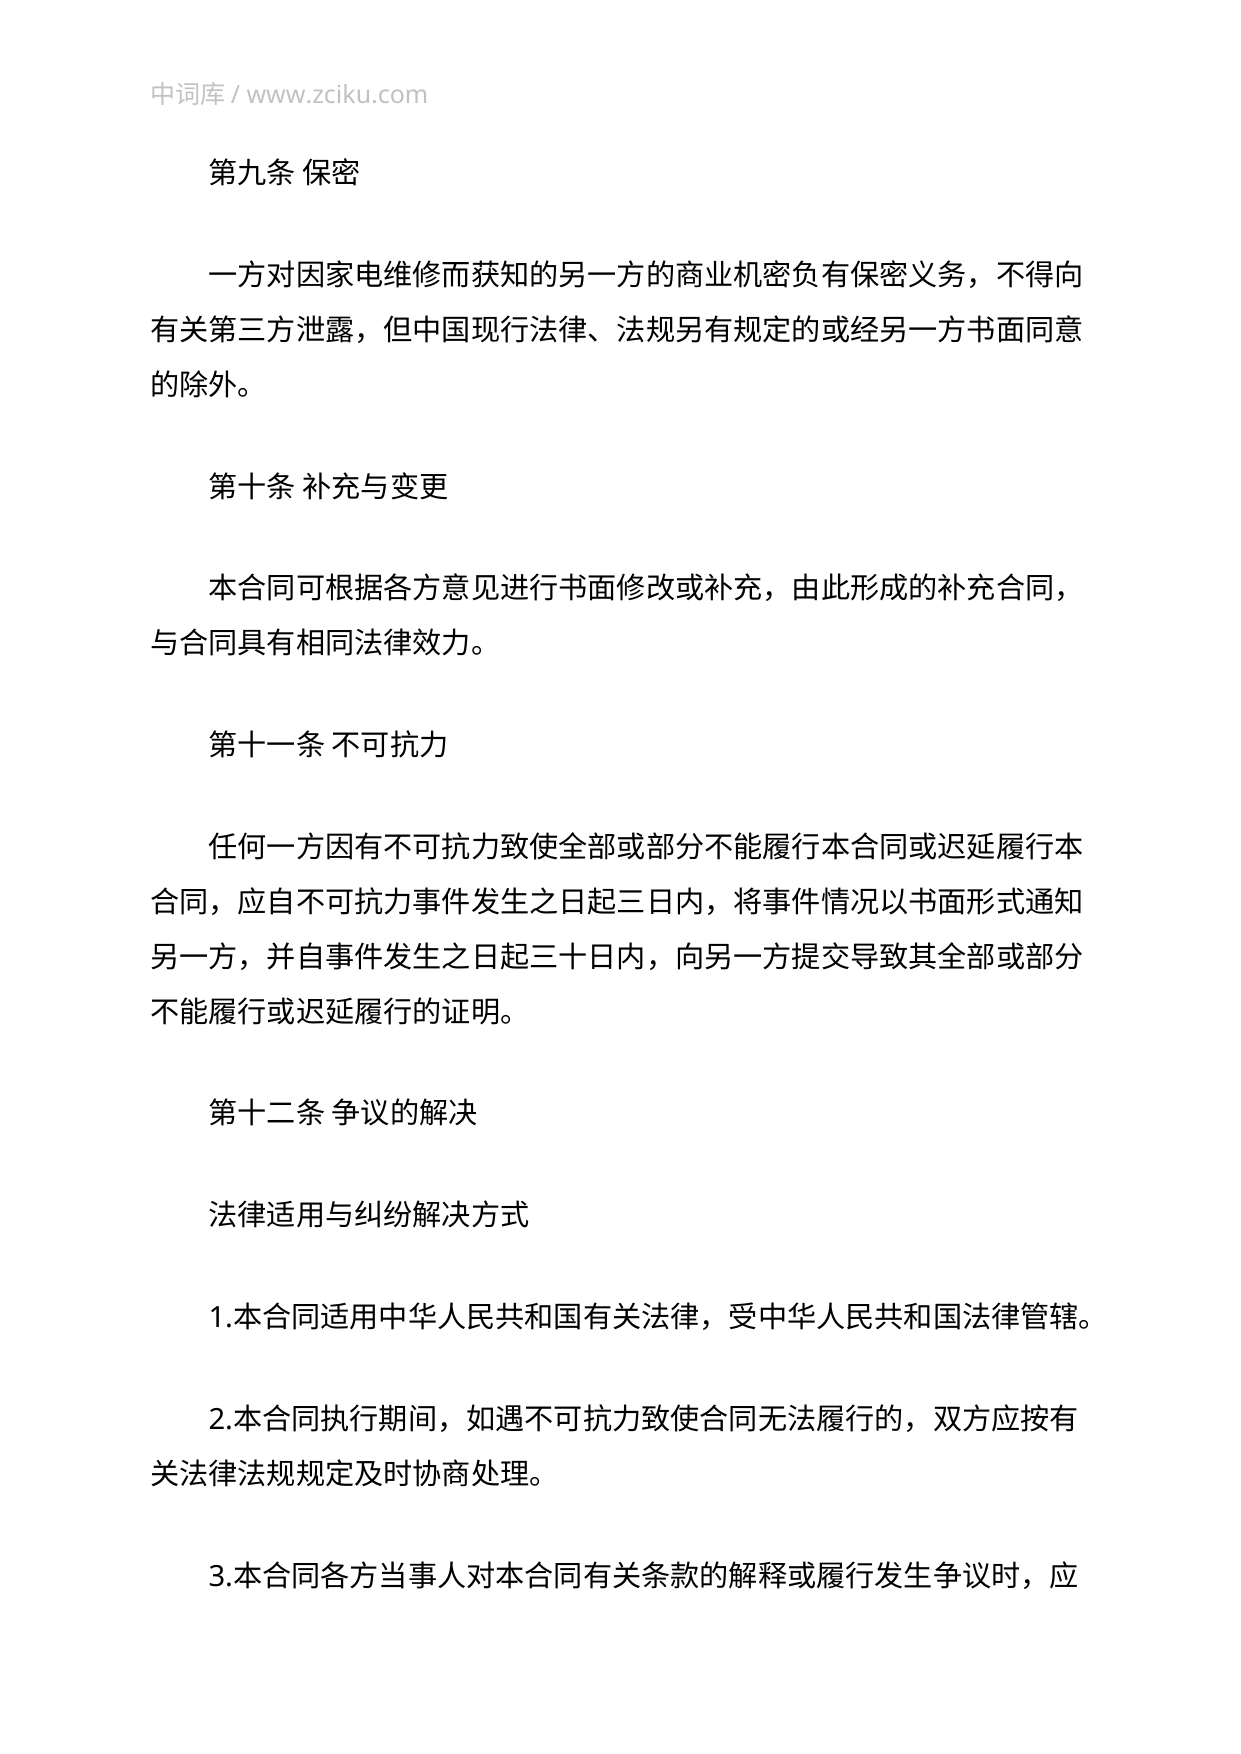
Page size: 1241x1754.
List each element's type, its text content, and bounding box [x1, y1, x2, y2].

text 任何一方因有不可抗力致使全部或部分不能履行本合同或迟延履行本合同，应自不可抗力事件发生之日起三日内，将事件情况以书面形式通知另一方，并自事件发生之日起三十日内，向另一方提交导致其全部或部分不能履行或迟延履行的证明。 [150, 823, 1090, 1031]
text 本合同可根据各方意见进行书面修改或补充，由此形成的补充合同，与合同具有相同法律效力。 [150, 565, 1090, 662]
text 一方对因家电维修而获知的另一方的商业机密负有保密义务，不得向有关第三方泄露，但中国现行法律、法规另有规定的或经另一方书面同意的除外。 [150, 252, 1090, 404]
text 第十二条 争议的解决 [150, 1090, 1090, 1132]
text 2.本合同执行期间，如遇不可抗力致使合同无法履行的，双方应按有关法律法规规定及时协商处理。 [150, 1396, 1090, 1493]
text 第十条 补充与变更 [150, 463, 1090, 506]
text 法律适用与纠纷解决方式 [150, 1192, 1090, 1234]
text 1.本合同适用中华人民共和国有关法律，受中华人民共和国法律管辖。 [150, 1293, 1090, 1336]
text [150, 1552, 1090, 1595]
text 第十一条 不可抗力 [150, 722, 1090, 764]
text 第九条 保密 [150, 150, 1090, 192]
